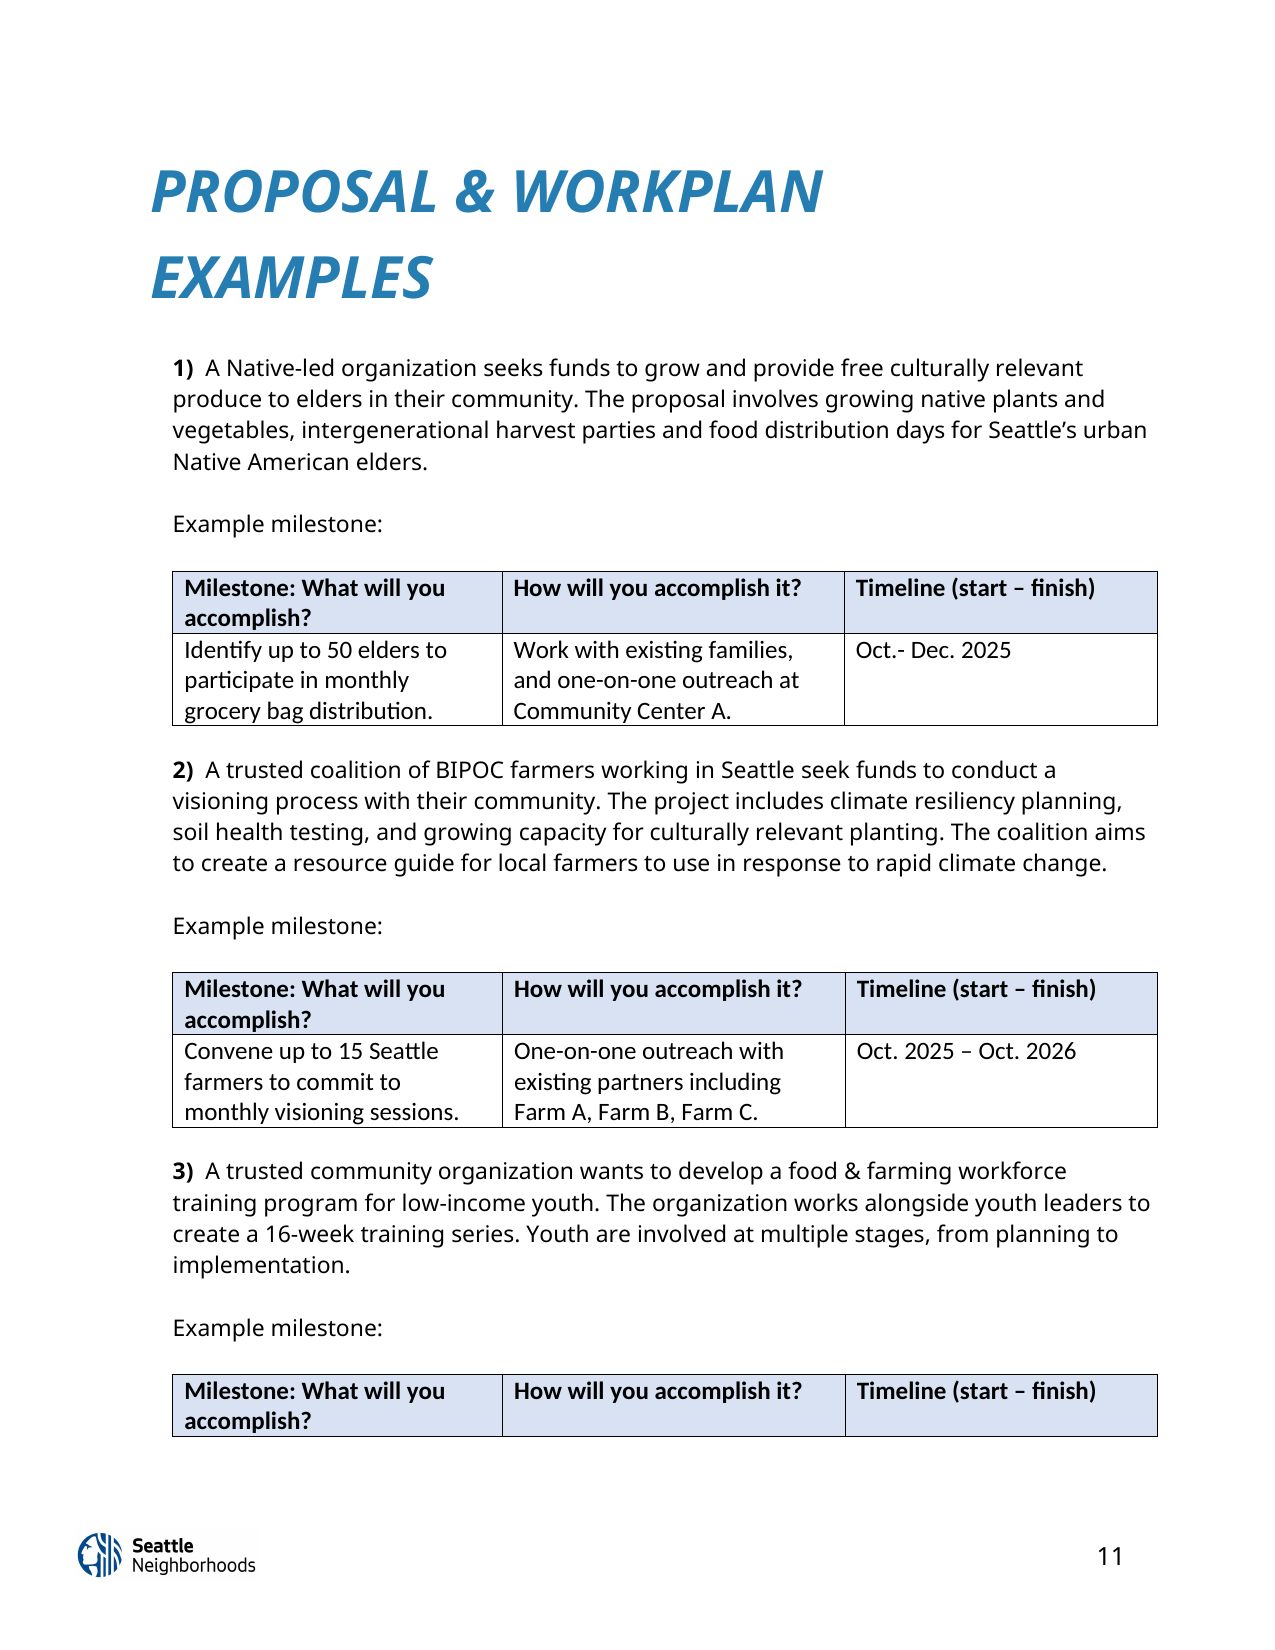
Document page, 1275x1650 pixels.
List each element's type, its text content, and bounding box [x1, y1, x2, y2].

table_header 1) A Native-led organization seeks funds to grow and provide free culturally relevant produce to elders in their community. The proposal involves growing native plants and vegetables, intergenerational harvest parties and food distribution days for Seattle’s urban Native American elders. Example milestone: [159, 338, 1171, 740]
picture [73, 1528, 259, 1582]
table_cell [159, 1142, 1171, 1451]
subtitle Proposal & Workplan Examples [150, 150, 1125, 315]
table_cell 2) A trusted coalition of BIPOC farmers working in Seattle seek funds to conduct a visioning process with their community. The project includes climate resiliency planning, soil health testing, and growing capacity for culturally relevant planting. The coalition aims to create a resource guide for local farmers to use in response to rapid climate change. Example milestone: [159, 740, 1171, 1142]
